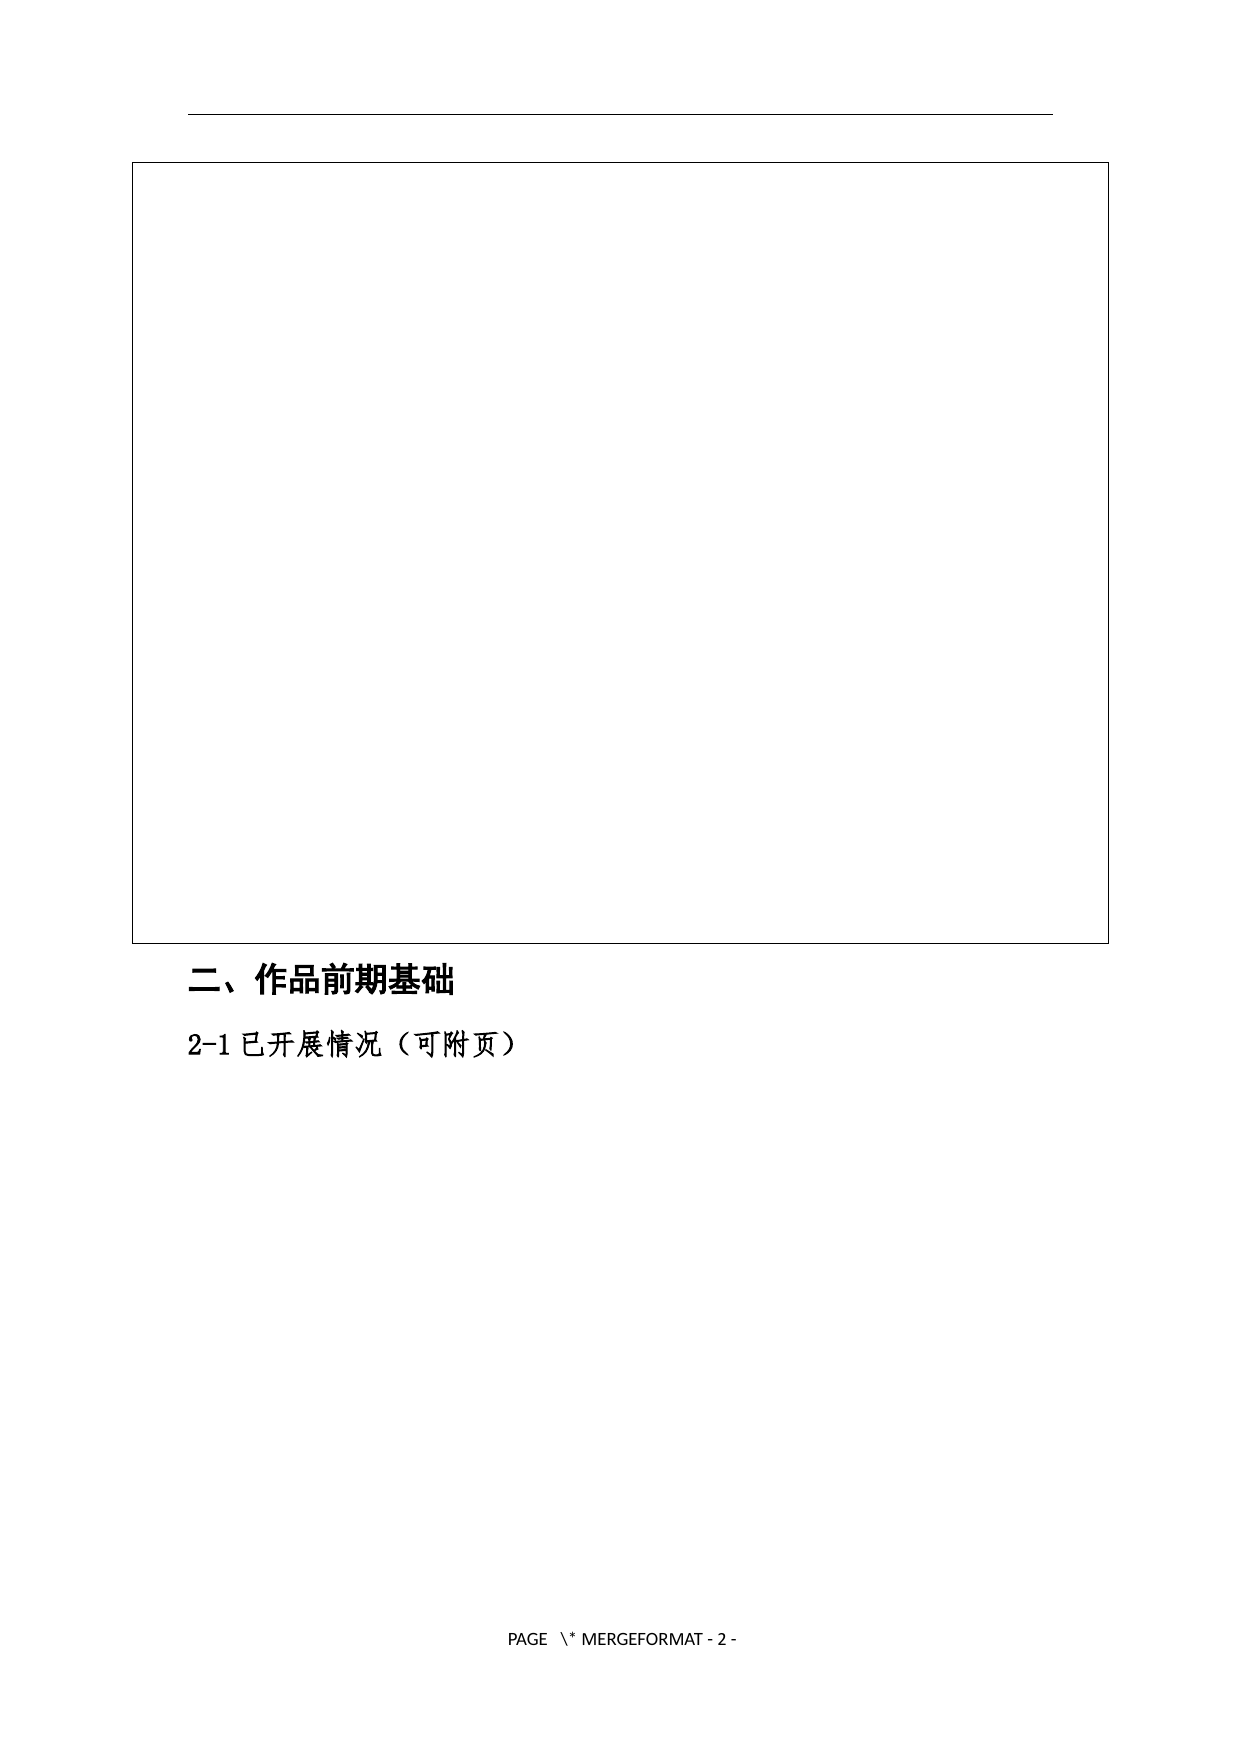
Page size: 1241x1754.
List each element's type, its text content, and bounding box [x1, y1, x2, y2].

text 2-1已开展情况（可附页） [187, 1009, 1053, 1074]
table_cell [133, 163, 1108, 943]
text 二、作品前期基础 [187, 944, 1053, 1009]
